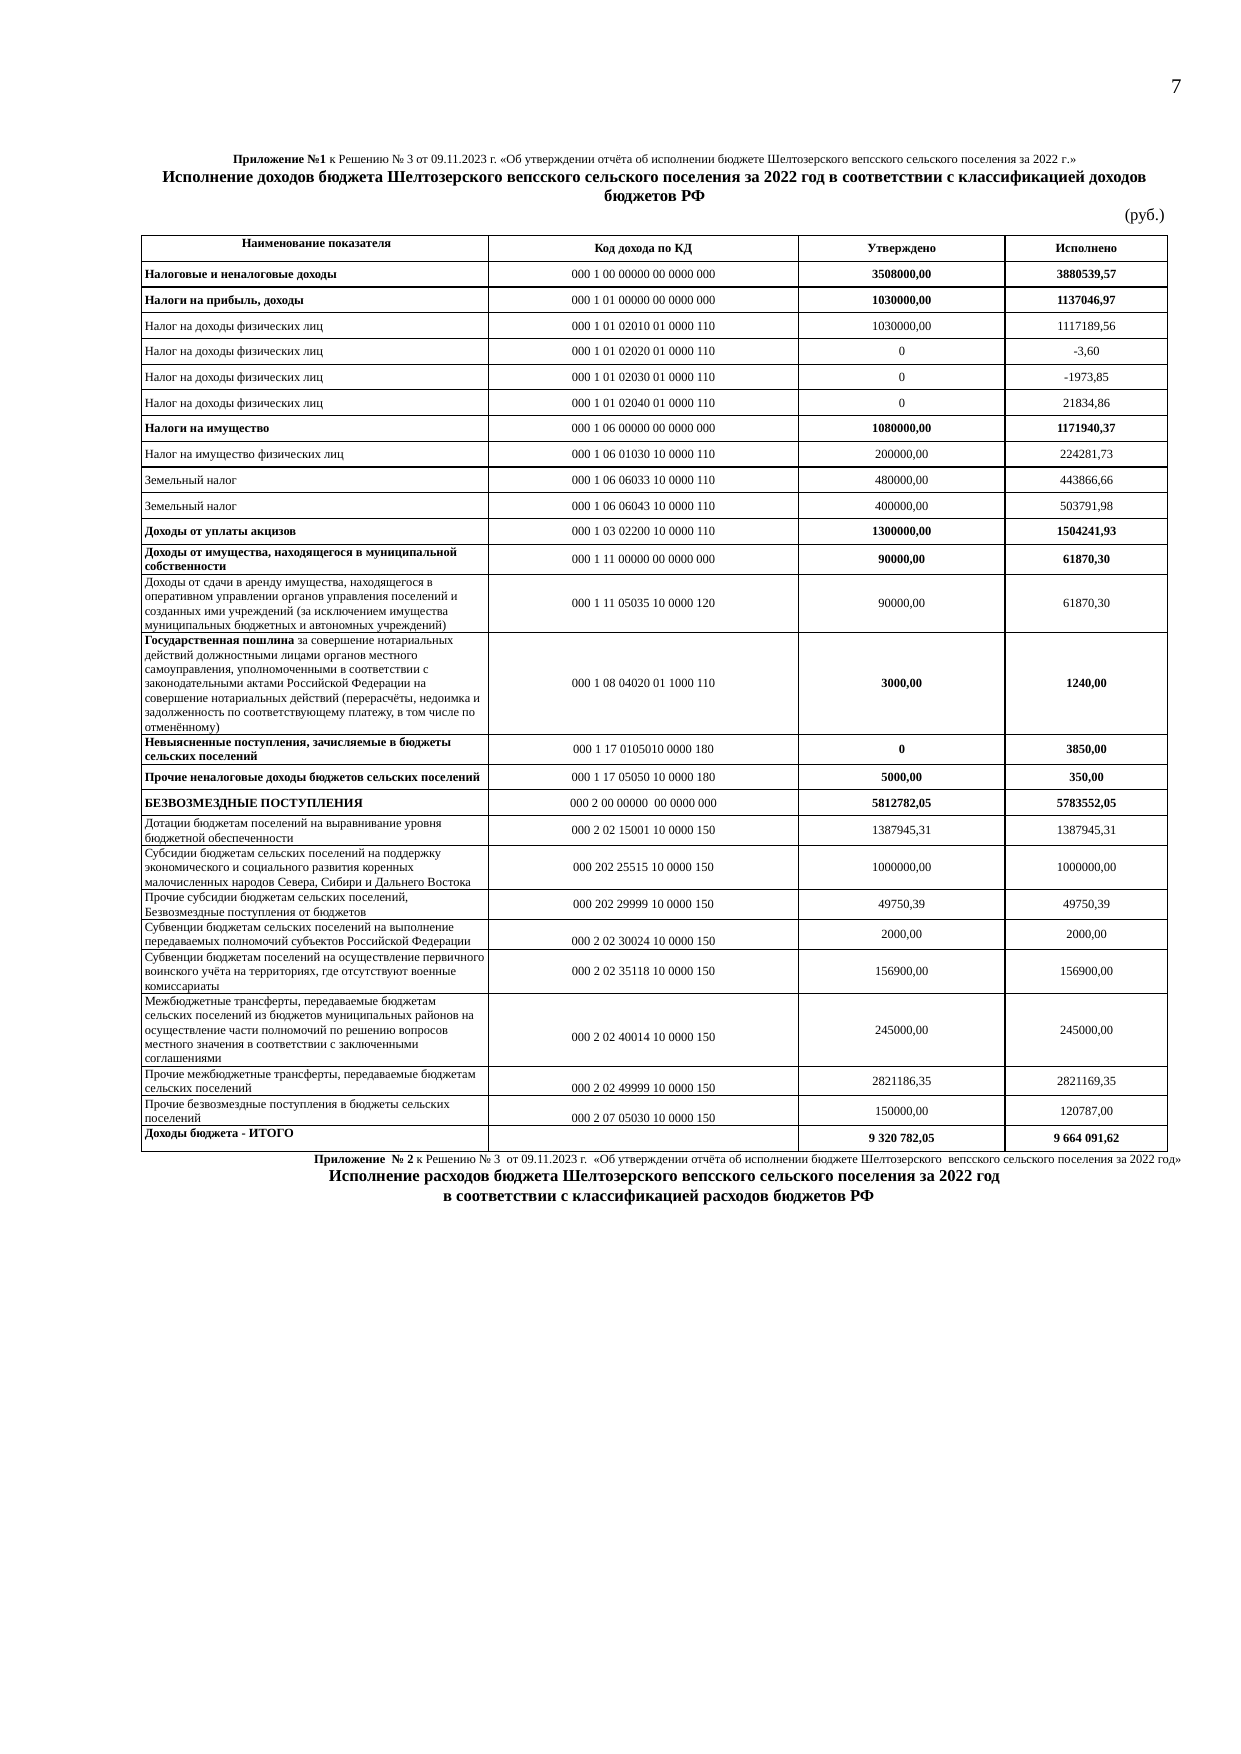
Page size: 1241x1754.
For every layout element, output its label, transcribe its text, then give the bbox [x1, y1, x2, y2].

table_cell 245000,00 [799, 994, 1004, 1066]
table_cell Доходы бюджета - ИТОГО [142, 1126, 488, 1151]
table_cell 000 1 17 05050 10 0000 180 [489, 765, 798, 789]
table_cell 0 [799, 365, 1004, 389]
table_cell 3850,00 [1006, 735, 1167, 763]
table_cell 000 1 01 02030 01 0000 110 [489, 365, 798, 389]
table_cell 1117189,56 [1006, 313, 1167, 338]
table_cell 000 1 17 0105010 0000 180 [489, 735, 798, 763]
table_cell Дотации бюджетам поселений на выравнивание уровня бюджетной обеспеченности [142, 816, 488, 845]
table_cell 1300000,00 [799, 519, 1004, 544]
table_cell -1973,85 [1006, 365, 1167, 389]
table_cell Налоговые и неналоговые доходы [142, 262, 488, 286]
table_cell Налог на доходы физических лиц [142, 339, 488, 363]
table_cell 000 1 06 01030 10 0000 110 [489, 442, 798, 466]
table_cell 000 2 02 49999 10 0000 150 [489, 1067, 798, 1095]
text Приложение № 2 к Решению № 3 от 09.11.2023 г. «Об утверждении отчёта об исполнении бюджете Шелтозерского вепсского сельского поселения за 2022 год» [148, 146, 1181, 1166]
table_cell 5000,00 [799, 765, 1004, 789]
table_cell Наименование показателя [142, 236, 488, 261]
table_cell Государственная пошлина за совершение нотариальных действий должностными лицами органов местного самоуправления, уполномоченными в соответствии с законодательными актами Российской Федерации на совершение нотариальных действий (перерасчёты, недоимка и задолженность по соответствующему платежу, в том числе по отменённому) [142, 633, 488, 734]
table_cell Прочие неналоговые доходы бюджетов сельских поселений [142, 765, 488, 789]
table_cell Невыясненные поступления, зачисляемые в бюджеты сельских поселений [142, 735, 488, 763]
table_cell 245000,00 [1006, 994, 1167, 1066]
table_cell 000 1 01 02010 01 0000 110 [489, 313, 798, 338]
table_cell Прочие межбюджетные трансферты, передаваемые бюджетам сельских поселений [142, 1067, 488, 1095]
table_cell 000 202 29999 10 0000 150 [489, 890, 798, 919]
table_cell Налог на доходы физических лиц [142, 313, 488, 338]
table_cell 90000,00 [799, 545, 1004, 573]
table_cell 90000,00 [799, 575, 1004, 632]
table_cell 000 1 11 00000 00 0000 000 [489, 545, 798, 573]
table_cell 3508000,00 [799, 262, 1004, 286]
table_cell 150000,00 [799, 1096, 1004, 1125]
table_cell 1240,00 [1006, 633, 1167, 734]
table_cell -3,60 [1006, 339, 1167, 363]
table_cell 000 1 01 00000 00 0000 000 [489, 288, 798, 312]
table_cell [489, 1126, 798, 1151]
table_cell 000 2 02 15001 10 0000 150 [489, 816, 798, 845]
table_cell 2821169,35 [1006, 1067, 1167, 1095]
table_cell 49750,39 [1006, 890, 1167, 919]
table_cell 61870,30 [1006, 545, 1167, 573]
table_cell 000 2 02 40014 10 0000 150 [489, 994, 798, 1066]
table_cell Налог на доходы физических лиц [142, 390, 488, 415]
table_cell 000 1 08 04020 01 1000 110 [489, 633, 798, 734]
table_cell Субсидии бюджетам сельских поселений на поддержку экономического и социального развития коренных малочисленных народов Севера, Сибири и Дальнего Востока [142, 846, 488, 889]
table_cell 1137046,97 [1006, 288, 1167, 312]
table_cell 3880539,57 [1006, 262, 1167, 286]
table_cell 000 1 06 00000 00 0000 000 [489, 416, 798, 441]
table_cell 000 1 06 06033 10 0000 110 [489, 468, 798, 492]
table_cell Субвенции бюджетам поселений на осуществление первичного воинского учёта на территориях, где отсутствуют военные комиссариаты [142, 950, 488, 993]
table_cell 1387945,31 [1006, 816, 1167, 845]
text в соответствии с классификацией расходов бюджетов РФ [148, 1185, 1181, 1204]
table_cell Исполнено [1006, 236, 1167, 261]
table_cell Доходы от уплаты акцизов [142, 519, 488, 544]
table_cell 503791,98 [1006, 493, 1167, 518]
table_cell 000 1 03 02200 10 0000 110 [489, 519, 798, 544]
table_cell 1030000,00 [799, 288, 1004, 312]
table_cell Налог на доходы физических лиц [142, 365, 488, 389]
table_cell Утверждено [799, 236, 1004, 261]
table_cell 2000,00 [1006, 920, 1167, 948]
table_cell 224281,73 [1006, 442, 1167, 466]
table_cell 156900,00 [1006, 950, 1167, 993]
table_cell 000 1 00 00000 00 0000 000 [489, 262, 798, 286]
table_cell 1080000,00 [799, 416, 1004, 441]
table_cell 1387945,31 [799, 816, 1004, 845]
table_cell 000 2 00 00000 00 0000 000 [489, 790, 798, 815]
table_cell Субвенции бюджетам сельских поселений на выполнение передаваемых полномочий субъектов Российской Федерации [142, 920, 488, 948]
table_cell 9 320 782,05 [799, 1126, 1004, 1151]
table_cell 3000,00 [799, 633, 1004, 734]
table_cell 1171940,37 [1006, 416, 1167, 441]
table_cell 000 2 02 35118 10 0000 150 [489, 950, 798, 993]
table_cell 2821186,35 [799, 1067, 1004, 1095]
table_cell 350,00 [1006, 765, 1167, 789]
table_cell 156900,00 [799, 950, 1004, 993]
table_cell Межбюджетные трансферты, передаваемые бюджетам сельских поселений из бюджетов муниципальных районов на осуществление части полномочий по решению вопросов местного значения в соответствии с заключенными соглашениями [142, 994, 488, 1066]
table_cell 5783552,05 [1006, 790, 1167, 815]
table_cell Земельный налог [142, 468, 488, 492]
table_cell (руб.) [141, 205, 1167, 235]
table_cell 0 [799, 339, 1004, 363]
table_cell Налог на имущество физических лиц [142, 442, 488, 466]
table_cell Земельный налог [142, 493, 488, 518]
table_cell 120787,00 [1006, 1096, 1167, 1125]
table_cell 61870,30 [1006, 575, 1167, 632]
table_cell Налоги на прибыль, доходы [142, 288, 488, 312]
table_cell 200000,00 [799, 442, 1004, 466]
table_cell Налоги на имущество [142, 416, 488, 441]
table_cell 1000000,00 [1006, 846, 1167, 889]
table_cell Прочие субсидии бюджетам сельских поселений, Безвозмездные поступления от бюджетов [142, 890, 488, 919]
text Исполнение расходов бюджета Шелтозерского вепсского сельского поселения за 2022 год [148, 1166, 1181, 1185]
table_cell 000 1 01 02020 01 0000 110 [489, 339, 798, 363]
table_cell 1000000,00 [799, 846, 1004, 889]
table_cell Доходы от сдачи в аренду имущества, находящегося в оперативном управлении органов управления поселений и созданных ими учреждений (за исключением имущества муниципальных бюджетных и автономных учреждений) [142, 575, 488, 632]
table_cell 0 [799, 390, 1004, 415]
table_cell 5812782,05 [799, 790, 1004, 815]
table_cell 9 664 091,62 [1006, 1126, 1167, 1151]
table_cell 2000,00 [799, 920, 1004, 948]
table_cell Прочие безвозмездные поступления в бюджеты сельских поселений [142, 1096, 488, 1125]
table_cell 000 1 06 06043 10 0000 110 [489, 493, 798, 518]
table_cell 21834,86 [1006, 390, 1167, 415]
table_cell 443866,66 [1006, 468, 1167, 492]
table_cell 000 202 25515 10 0000 150 [489, 846, 798, 889]
table_cell 480000,00 [799, 468, 1004, 492]
table_cell 000 1 11 05035 10 0000 120 [489, 575, 798, 632]
table_header Приложение №1 к Решению № 3 от 09.11.2023 г. «Об утверждении отчёта об исполнении бюджете Шелтозерского вепсского сельского поселения за 2022 г.» Исполнение доходов бюджета Шелтозерского вепсского сельского поселения за 2022 год в соответствии с классификацией доходов бюджетов РФ [141, 152, 1167, 205]
table_cell Код дохода по КД [489, 236, 798, 261]
table_cell 49750,39 [799, 890, 1004, 919]
table_cell БЕЗВОЗМЕЗДНЫЕ ПОСТУПЛЕНИЯ [142, 790, 488, 815]
table_cell Доходы от имущества, находящегося в муниципальной собственности [142, 545, 488, 573]
table_cell 1030000,00 [799, 313, 1004, 338]
table_cell 1504241,93 [1006, 519, 1167, 544]
table_cell 000 2 07 05030 10 0000 150 [489, 1096, 798, 1125]
table_cell 000 2 02 30024 10 0000 150 [489, 920, 798, 948]
table_cell 400000,00 [799, 493, 1004, 518]
table_cell 0 [799, 735, 1004, 763]
table_cell 000 1 01 02040 01 0000 110 [489, 390, 798, 415]
